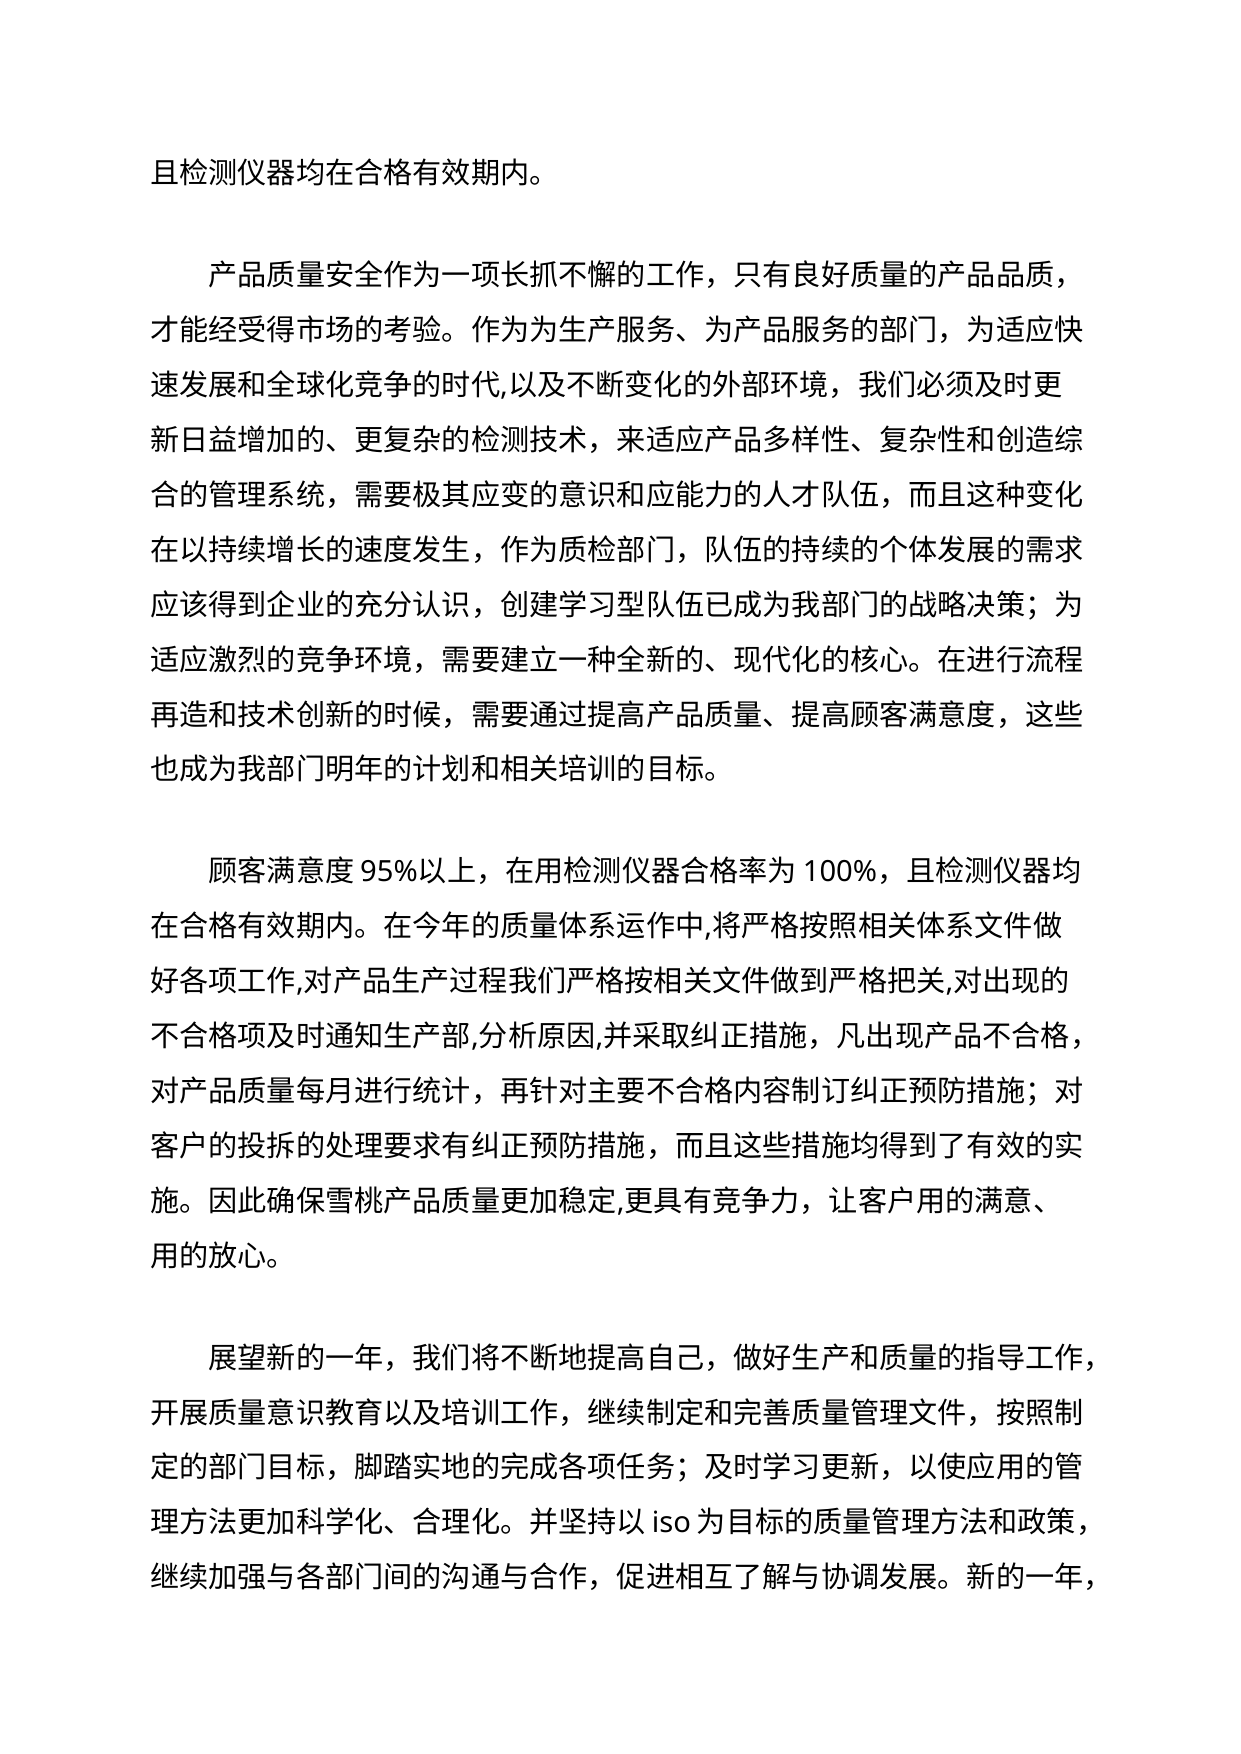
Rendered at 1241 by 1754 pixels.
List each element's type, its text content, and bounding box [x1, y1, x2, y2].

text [150, 1334, 1090, 1596]
text 顾客满意度95%以上，在用检测仪器合格率为100%，且检测仪器均在合格有效期内。在今年的质量体系运作中,将严格按照相关体系文件做好各项工作,对产品生产过程我们严格按相关文件做到严格把关,对出现的不合格项及时通知生产部,分析原因,并采取纠正措施，凡出现产品不合格，对产品质量每月进行统计，再针对主要不合格内容制订纠正预防措施；对客户的投拆的处理要求有纠正预防措施，而且这些措施均得到了有效的实施。因此确保雪桃产品质量更加稳定,更具有竞争力，让客户用的满意、用的放心。 [150, 848, 1090, 1275]
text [150, 150, 1090, 192]
text 产品质量安全作为一项长抓不懈的工作，只有良好质量的产品品质，才能经受得市场的考验。作为为生产服务、为产品服务的部门，为适应快速发展和全球化竞争的时代,以及不断变化的外部环境，我们必须及时更新日益增加的、更复杂的检测技术，来适应产品多样性、复杂性和创造综合的管理系统，需要极其应变的意识和应能力的人才队伍，而且这种变化在以持续增长的速度发生，作为质检部门，队伍的持续的个体发展的需求应该得到企业的充分认识，创建学习型队伍已成为我部门的战略决策；为适应激烈的竞争环境，需要建立一种全新的、现代化的核心。在进行流程再造和技术创新的时候，需要通过提高产品质量、提高顾客满意度，这些也成为我部门明年的计划和相关培训的目标。 [150, 252, 1090, 788]
